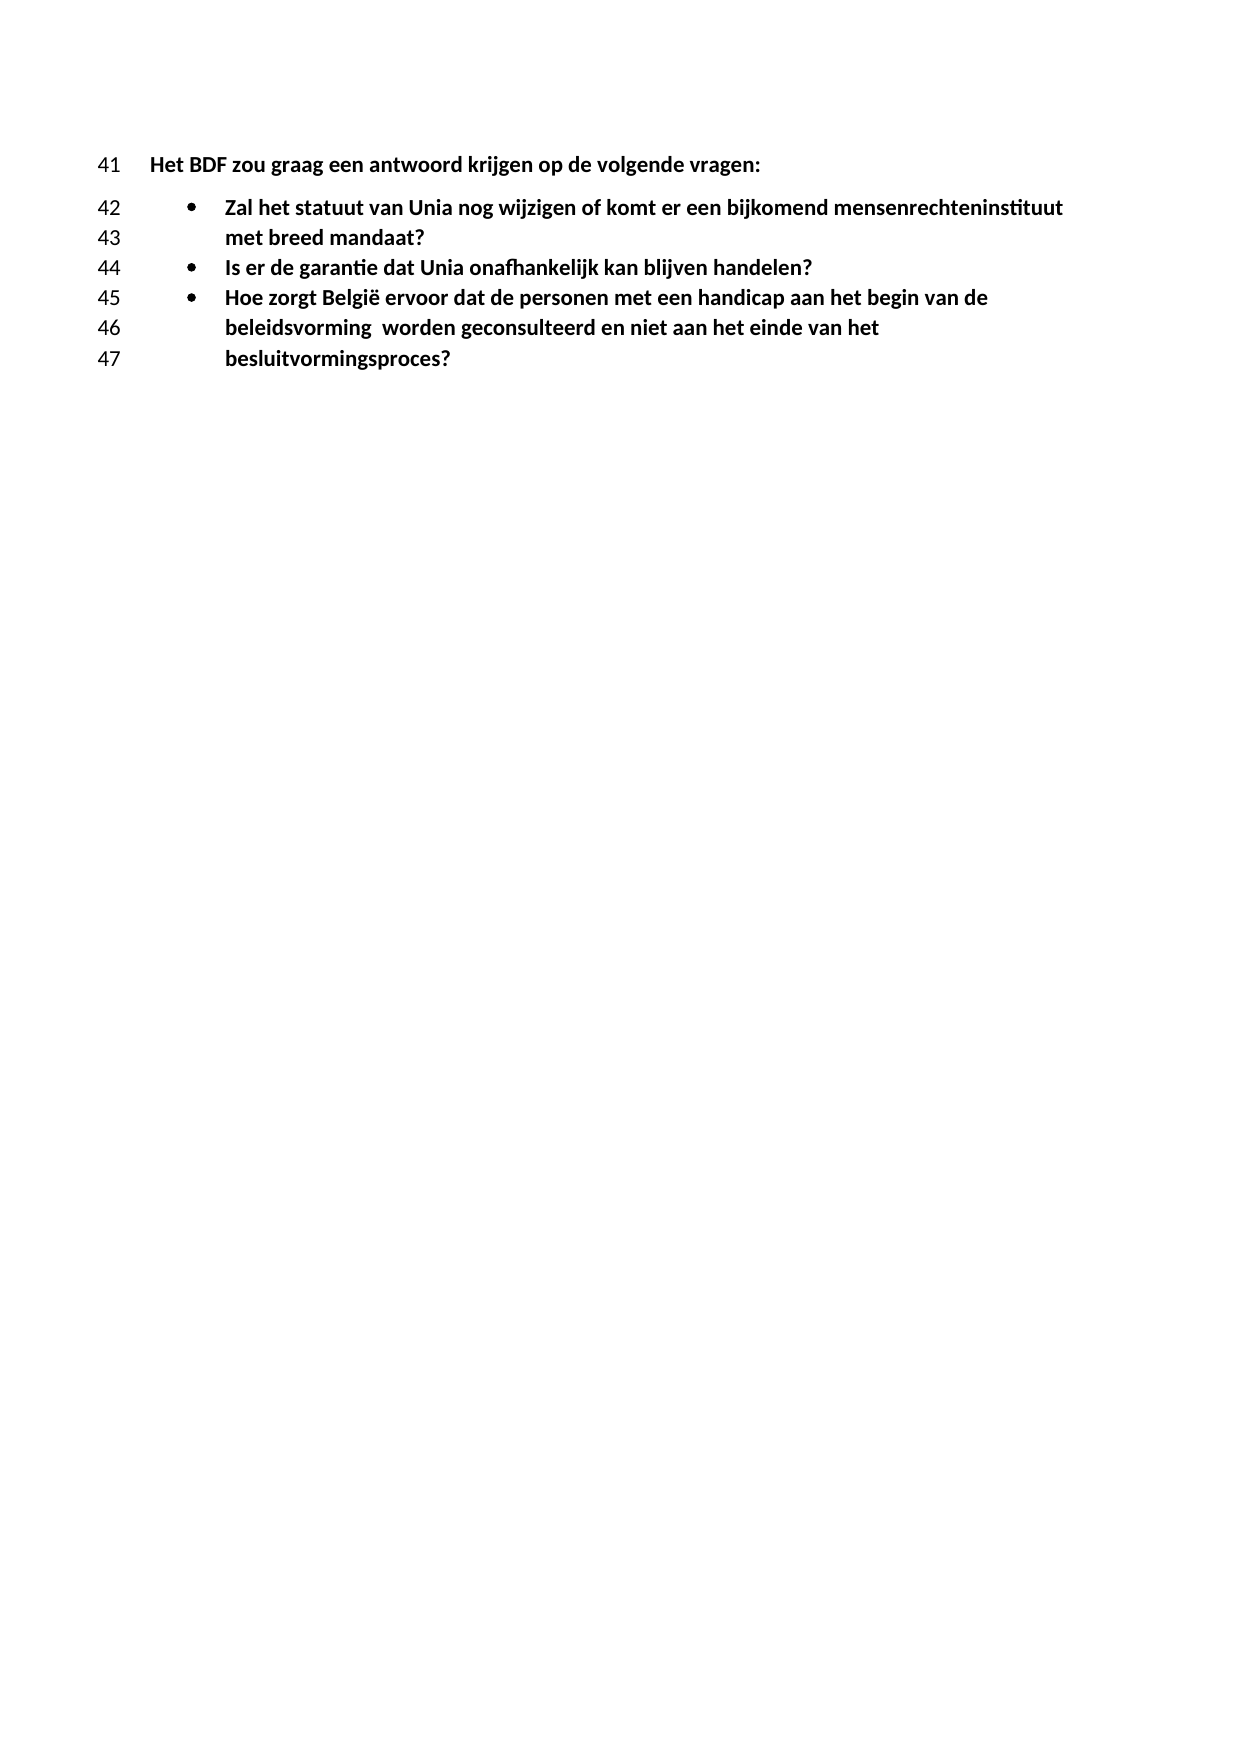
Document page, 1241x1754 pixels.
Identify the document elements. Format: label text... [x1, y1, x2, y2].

list Zal het statuut van Unia nog wijzigen of komt er een bijkomend mensenrechteninstituut met breed mandaat? [187, 193, 1090, 251]
text Het BDF zou graag een antwoord krijgen op de volgende vragen: [150, 150, 1090, 178]
list Hoe zorgt België ervoor dat de personen met een handicap aan het begin van de beleidsvorming worden geconsulteerd en niet aan het einde van het besluitvormingsproces? [187, 283, 1090, 372]
list Is er de garantie dat Unia onafhankelijk kan blijven handelen? [187, 253, 1090, 281]
